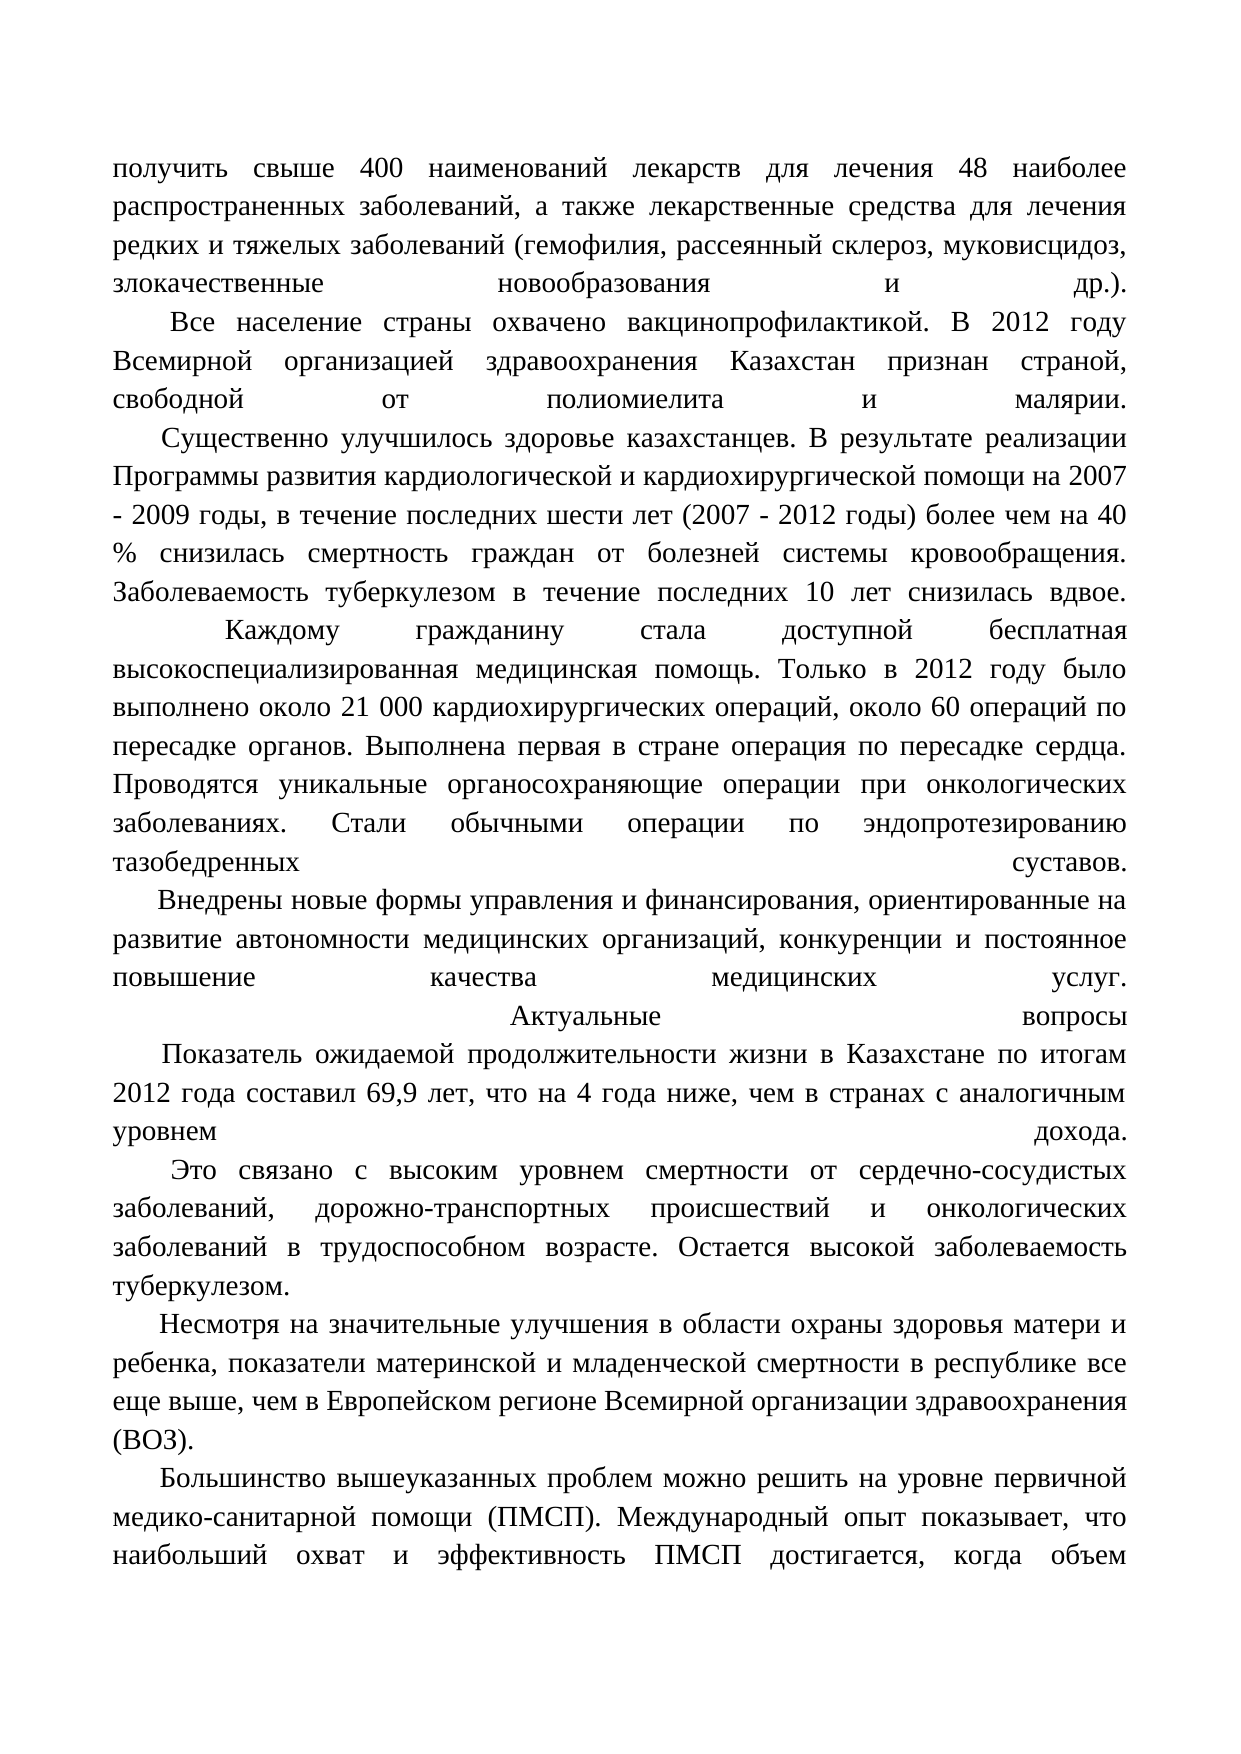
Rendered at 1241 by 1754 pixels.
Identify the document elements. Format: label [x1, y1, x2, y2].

text [112, 150, 1128, 1571]
